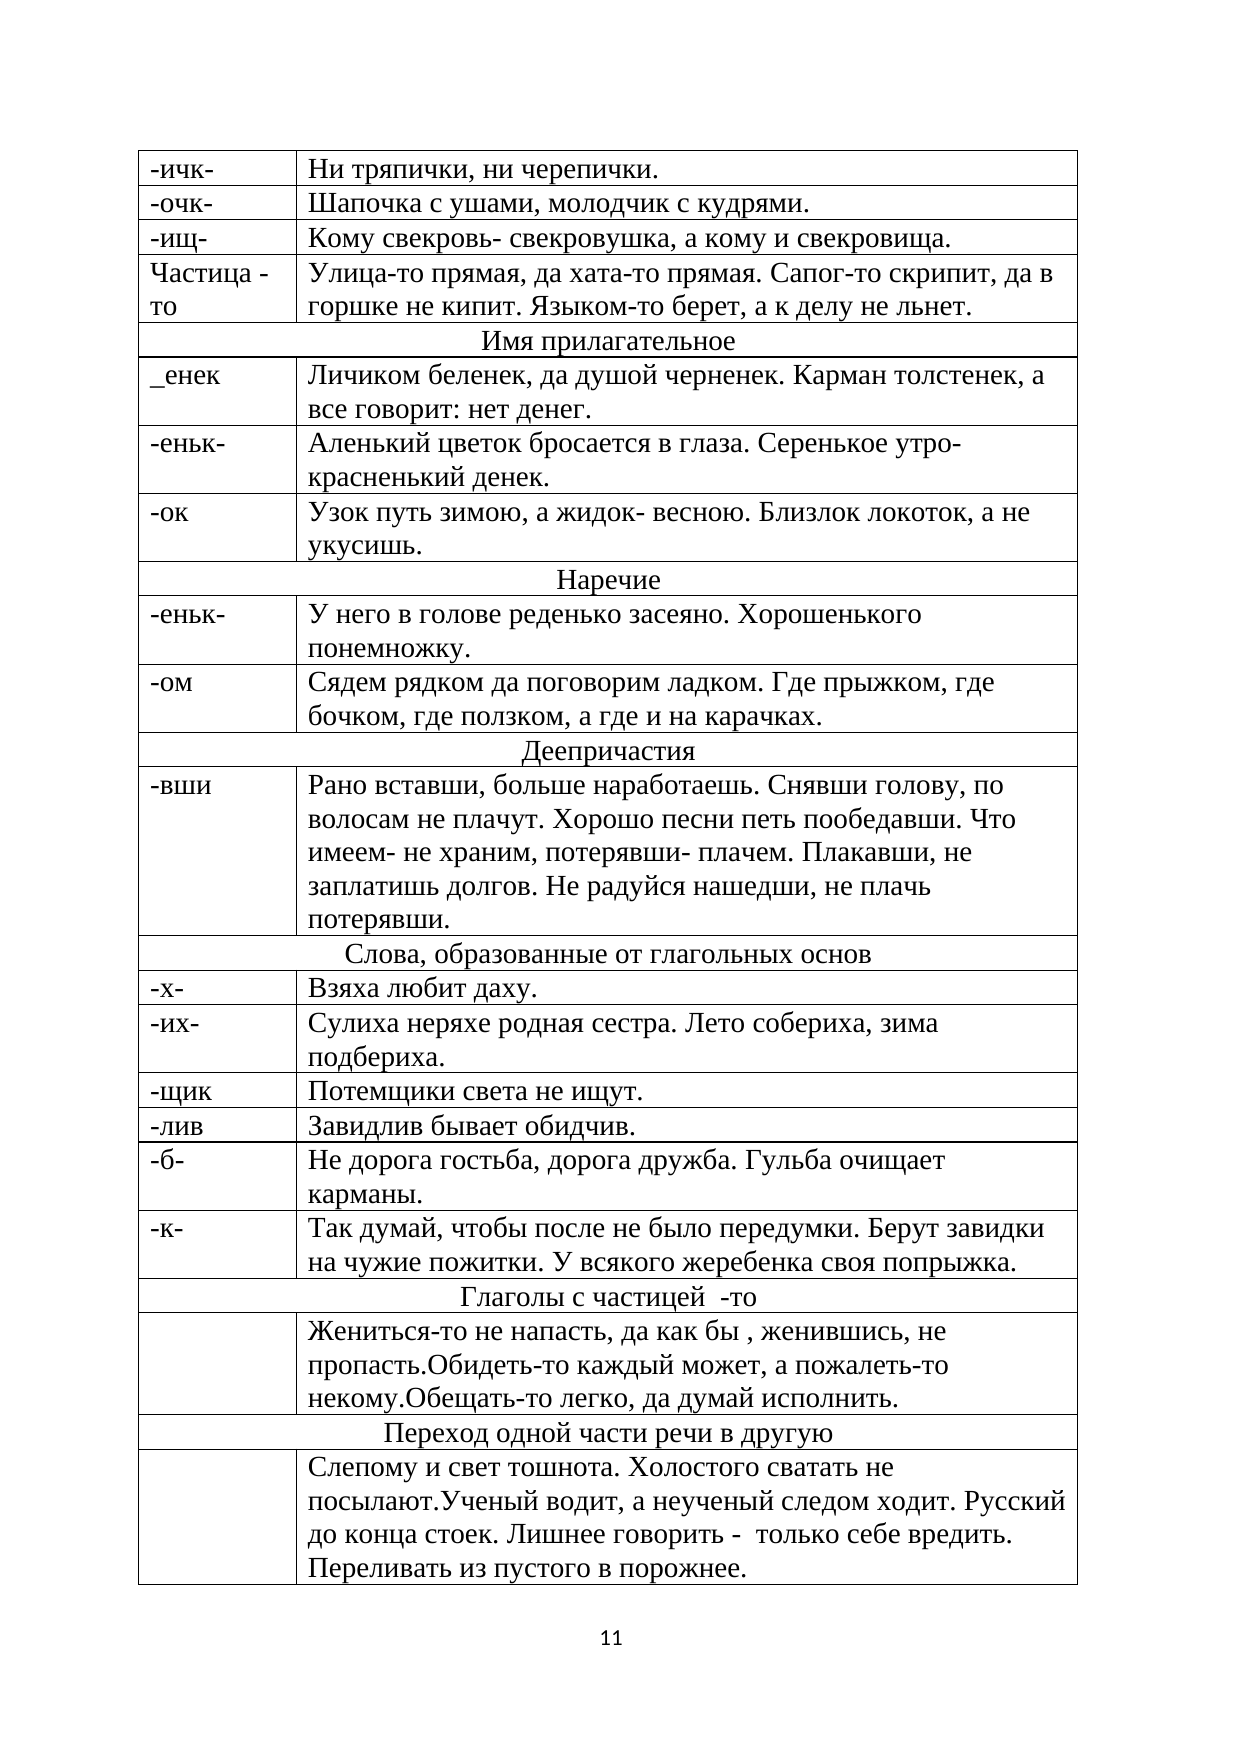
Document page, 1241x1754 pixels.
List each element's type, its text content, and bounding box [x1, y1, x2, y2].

table_cell Сулиха неряхе родная сестра. Лето собериха, зима подбериха. [297, 1005, 1077, 1072]
table_cell Завидлив бывает обидчив. [297, 1108, 1077, 1141]
table_cell Не дорога гостьба, дорога дружба. Гульба очищает карманы. [297, 1143, 1077, 1209]
table_cell -ичк- [139, 151, 296, 184]
table_cell Кому свекровь- свекровушка, а кому и свекровища. [297, 220, 1077, 254]
table_cell Личиком беленек, да душой черненек. Карман толстенек, а все говорит: нет денег. [297, 358, 1077, 424]
table_cell Слова, образованные от глагольных основ [139, 936, 1077, 969]
table_cell Деепричастия [139, 733, 1077, 766]
table_cell Так думай, чтобы после не было передумки. Берут завидки на чужие пожитки. У всякого жеребенка своя попрыжка. [297, 1211, 1077, 1278]
table_cell Наречие [139, 562, 1077, 595]
table_cell -ищ- [139, 220, 296, 254]
table_cell -к- [139, 1211, 296, 1278]
table_cell Узок путь зимою, а жидок- весною. Близлок локоток, а не укусишь. [297, 494, 1077, 561]
table_cell [139, 1313, 296, 1414]
table_cell -еньк- [139, 426, 296, 493]
table_cell [139, 1450, 296, 1584]
table_cell Жениться-то не напасть, да как бы , женившись, не пропасть.Обидеть-то каждый может, а пожалеть-то некому.Обещать-то легко, да думай исполнить. [297, 1313, 1077, 1414]
table_cell -еньк- [139, 596, 296, 663]
table_cell -их- [139, 1005, 296, 1072]
table_cell Рано вставши, больше наработаешь. Снявши голову, по волосам не плачут. Хорошо песни петь пообедавши. Что имеем- не храним, потерявши- плачем. Плакавши, не заплатишь долгов. Не радуйся нашедши, не плачь потерявши. [297, 767, 1077, 935]
table_cell -х- [139, 971, 296, 1004]
table_cell -ок [139, 494, 296, 561]
table_cell Переход одной части речи в другую [139, 1415, 1077, 1448]
table_cell Имя прилагательное [139, 323, 1077, 356]
table_cell Сядем рядком да поговорим ладком. Где прыжком, где бочком, где ползком, а где и на карачках. [297, 665, 1077, 732]
table_cell Частица -то [139, 255, 296, 322]
table_cell Слепому и свет тошнота. Холостого сватать не посылают.Ученый водит, а неученый следом ходит. Русский до конца стоек. Лишнее говорить - только себе вредить. Переливать из пустого в порожнее. [297, 1450, 1077, 1584]
table_cell _енек [139, 358, 296, 424]
table_cell Шапочка с ушами, молодчик с кудрями. [297, 186, 1077, 219]
table_cell -б- [139, 1143, 296, 1209]
table_cell -вши [139, 767, 296, 935]
table_cell Глаголы с частицей -то [139, 1279, 1077, 1312]
table_cell У него в голове реденько засеяно. Хорошенького понемножку. [297, 596, 1077, 663]
table_cell Потемщики света не ищут. [297, 1073, 1077, 1107]
table_cell -лив [139, 1108, 296, 1141]
table_cell Аленький цветок бросается в глаза. Серенькое утро- красненький денек. [297, 426, 1077, 493]
table_cell -ом [139, 665, 296, 732]
table_cell -щик [139, 1073, 296, 1107]
table_cell Взяха любит даху. [297, 971, 1077, 1004]
table_cell Улица-то прямая, да хата-то прямая. Сапог-то скрипит, да в горшке не кипит. Языком-то берет, а к делу не льнет. [297, 255, 1077, 322]
table_cell Ни тряпички, ни черепички. [297, 151, 1077, 184]
table_cell -очк- [139, 186, 296, 219]
